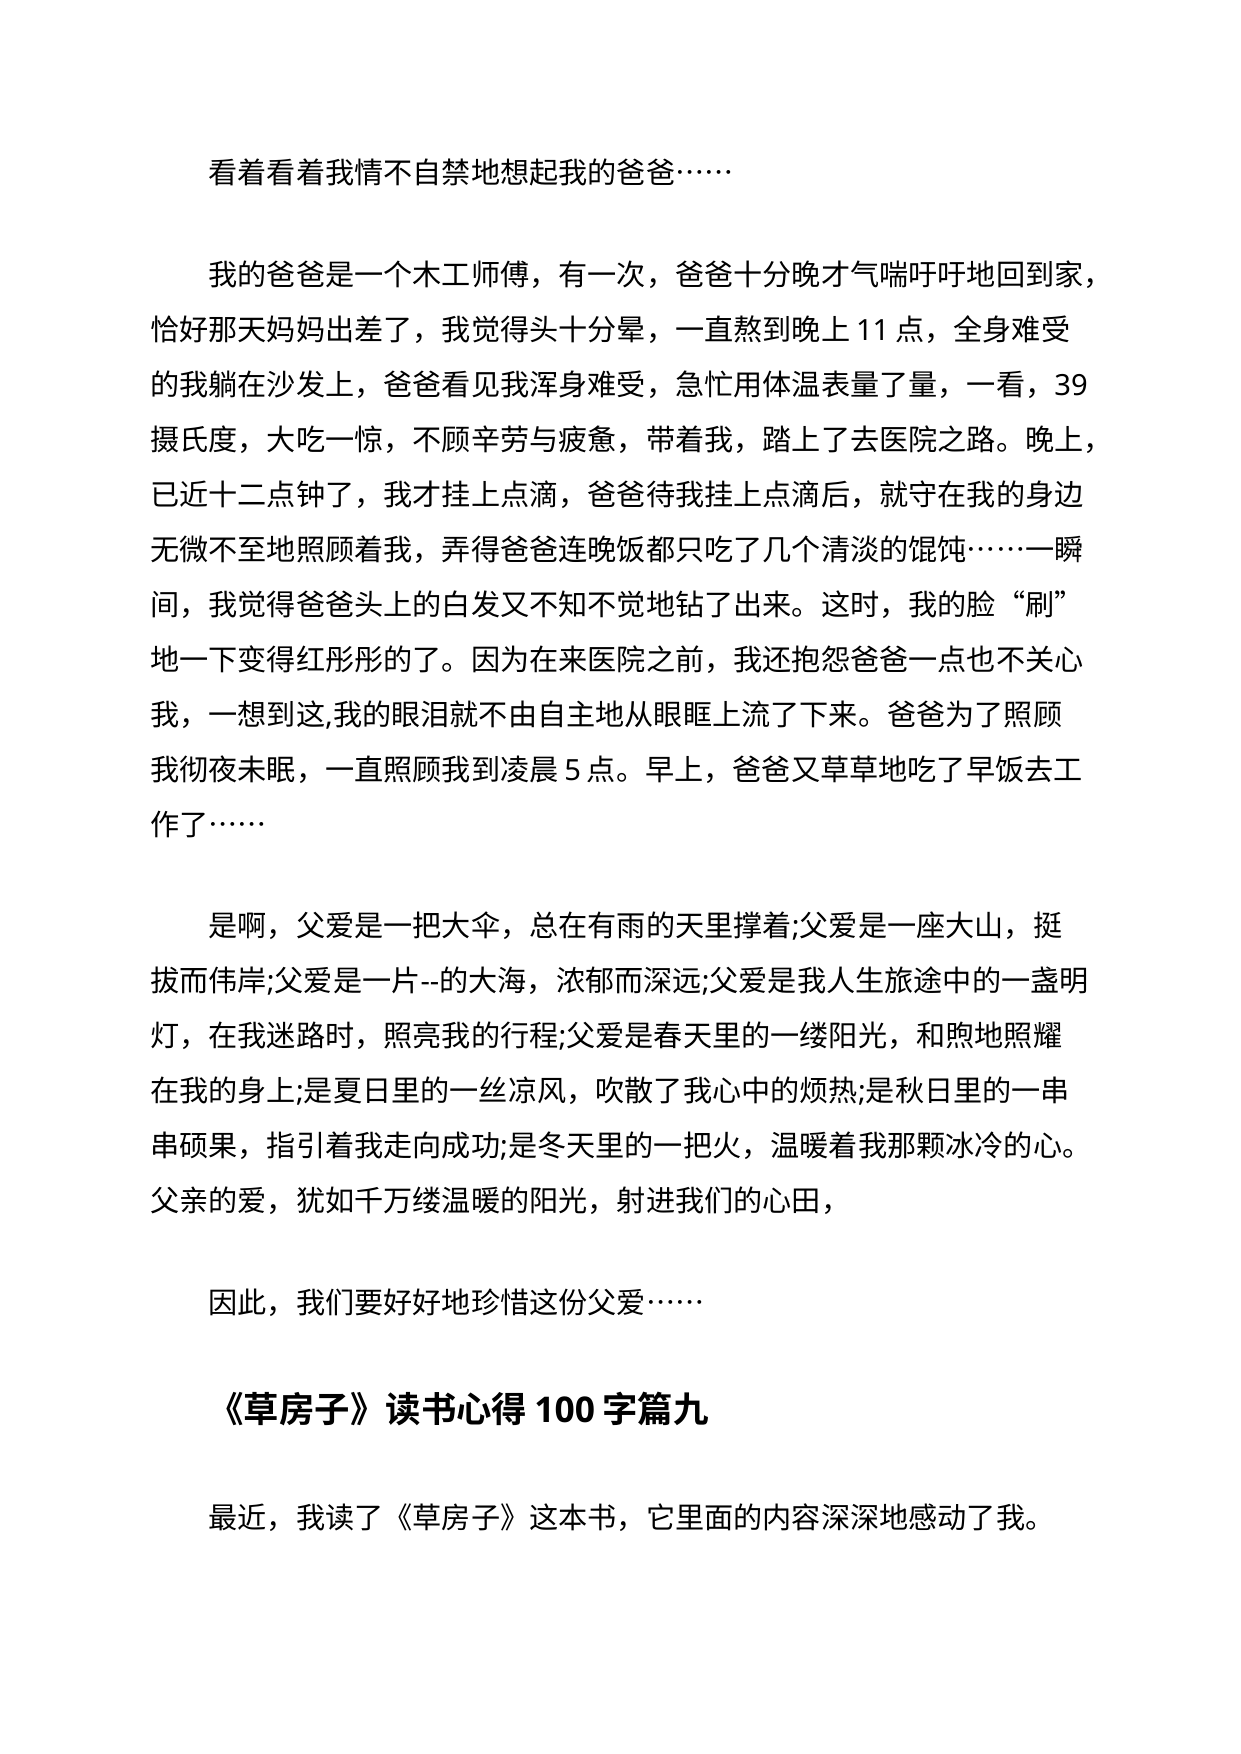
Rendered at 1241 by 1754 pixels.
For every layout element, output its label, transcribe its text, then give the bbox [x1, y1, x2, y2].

text 因此，我们要好好地珍惜这份父爱…… [150, 1280, 1090, 1322]
text 最近，我读了《草房子》这本书，它里面的内容深深地感动了我。 [150, 1495, 1090, 1537]
text 我的爸爸是一个木工师傅，有一次，爸爸十分晚才气喘吁吁地回到家，恰好那天妈妈出差了，我觉得头十分晕，一直熬到晚上11点，全身难受的我躺在沙发上，爸爸看见我浑身难受，急忙用体温表量了量，一看，39摄氏度，大吃一惊，不顾辛劳与疲惫，带着我，踏上了去医院之路。晚上，已近十二点钟了，我才挂上点滴，爸爸待我挂上点滴后，就守在我的身边无微不至地照顾着我，弄得爸爸连晚饭都只吃了几个清淡的馄饨……一瞬间，我觉得爸爸头上的白发又不知不觉地钻了出来。这时，我的脸“刷”地一下变得红彤彤的了。因为在来医院之前，我还抱怨爸爸一点也不关心我，一想到这,我的眼泪就不由自主地从眼眶上流了下来。爸爸为了照顾我彻夜未眠，一直照顾我到凌晨5点。早上，爸爸又草草地吃了早饭去工作了…… [150, 252, 1090, 843]
text 看着看着我情不自禁地想起我的爸爸…… [150, 150, 1090, 192]
text 《草房子》读书心得100字篇九 [150, 1381, 1090, 1433]
text 是啊，父爱是一把大伞，总在有雨的天里撑着;父爱是一座大山，挺拔而伟岸;父爱是一片--的大海，浓郁而深远;父爱是我人生旅途中的一盏明灯，在我迷路时，照亮我的行程;父爱是春天里的一缕阳光，和煦地照耀在我的身上;是夏日里的一丝凉风，吹散了我心中的烦热;是秋日里的一串串硕果，指引着我走向成功;是冬天里的一把火，温暖着我那颗冰冷的心。父亲的爱，犹如千万缕温暖的阳光，射进我们的心田， [150, 903, 1090, 1220]
